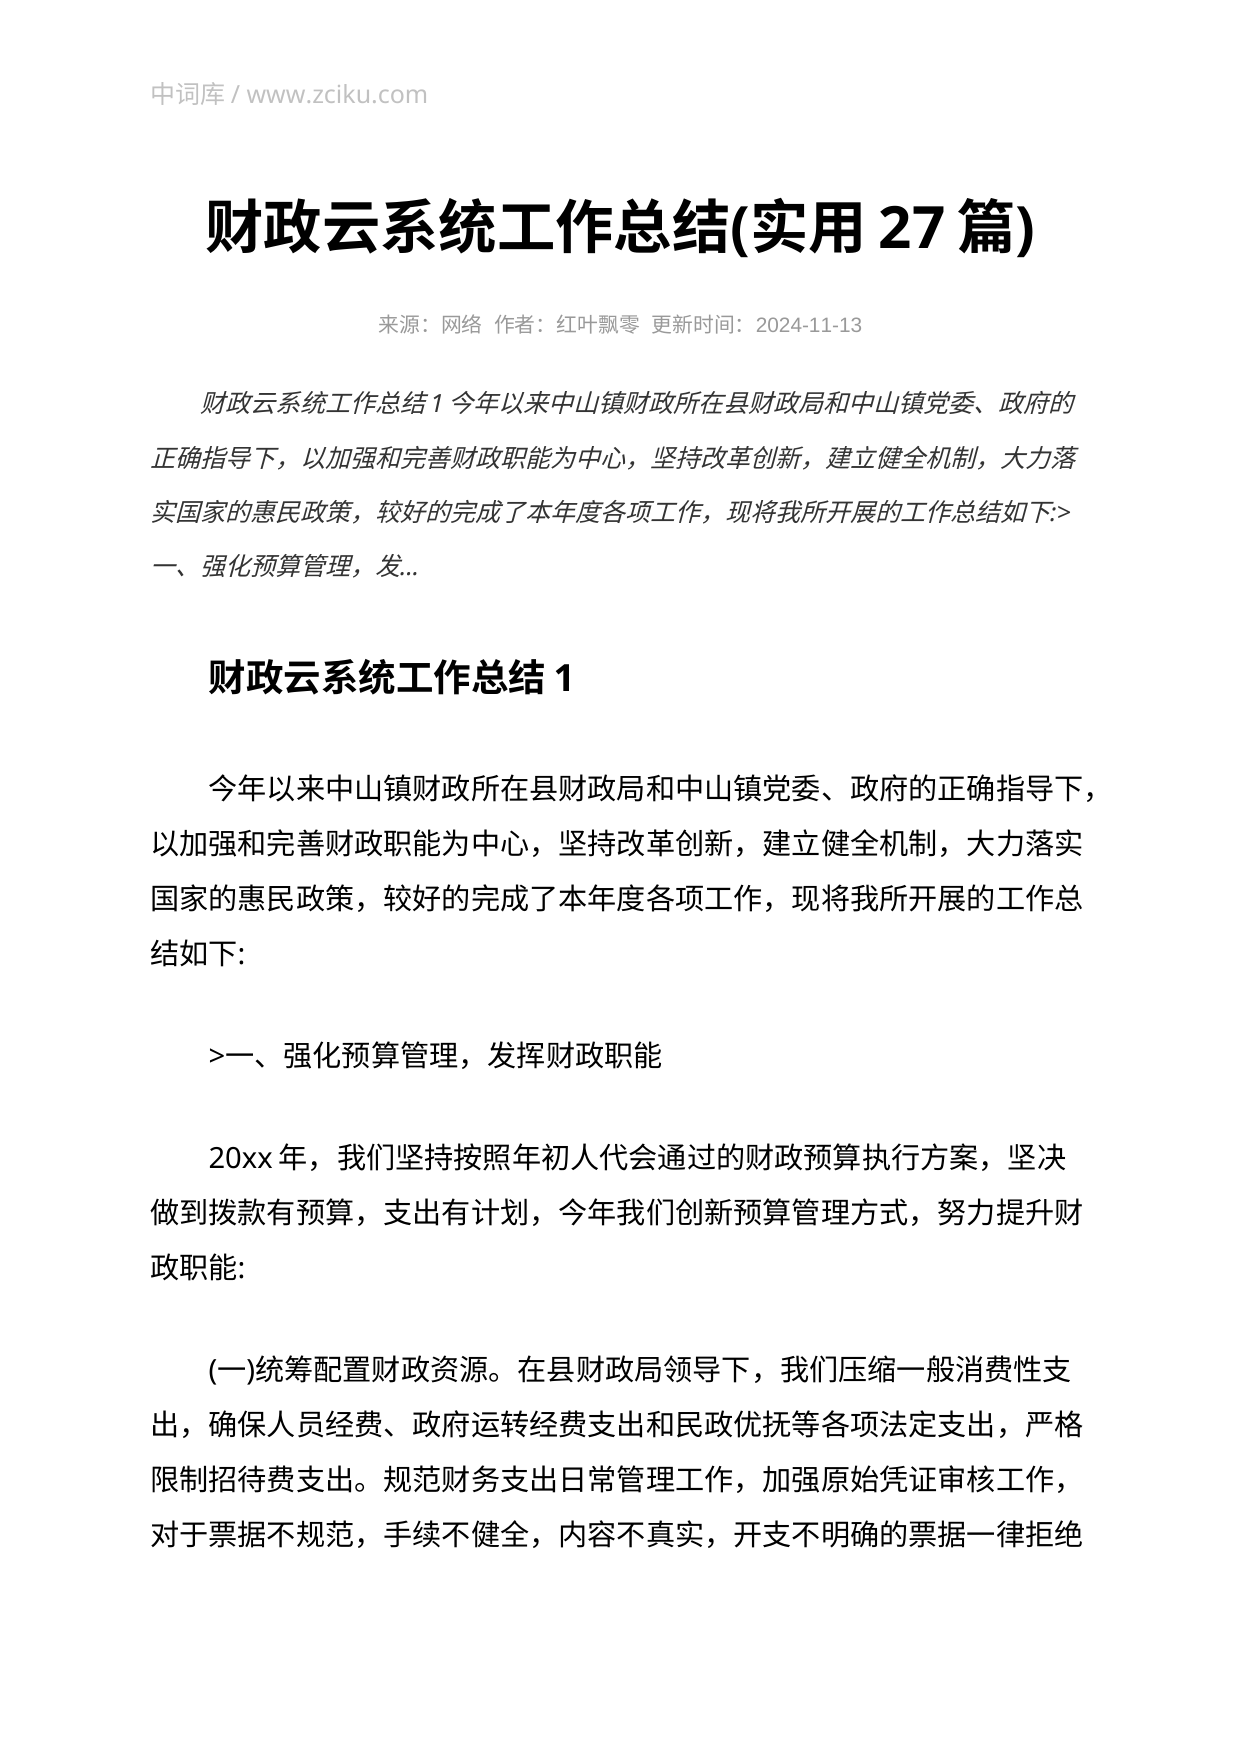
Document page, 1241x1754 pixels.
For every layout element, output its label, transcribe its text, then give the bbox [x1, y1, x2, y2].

text 来源：网络 作者：红叶飘零 更新时间：2024-11-13 [150, 313, 1090, 337]
text >一、强化预算管理，发挥财政职能 [150, 1032, 1090, 1075]
text 20xx年，我们坚持按照年初人代会通过的财政预算执行方案，坚决做到拨款有预算，支出有计划，今年我们创新预算管理方式，努力提升财政职能: [150, 1134, 1090, 1287]
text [150, 1346, 1090, 1553]
text 财政云系统工作总结1 [150, 648, 1090, 703]
subtitle 财政云系统工作总结(实用27篇) [150, 181, 1090, 266]
text 今年以来中山镇财政所在县财政局和中山镇党委、政府的正确指导下，以加强和完善财政职能为中心，坚持改革创新，建立健全机制，大力落实国家的惠民政策，较好的完成了本年度各项工作，现将我所开展的工作总结如下: [150, 766, 1090, 973]
text 财政云系统工作总结1今年以来中山镇财政所在县财政局和中山镇党委、政府的正确指导下，以加强和完善财政职能为中心，坚持改革创新，建立健全机制，大力落实国家的惠民政策，较好的完成了本年度各项工作，现将我所开展的工作总结如下:>一、强化预算管理，发... [150, 384, 1090, 583]
